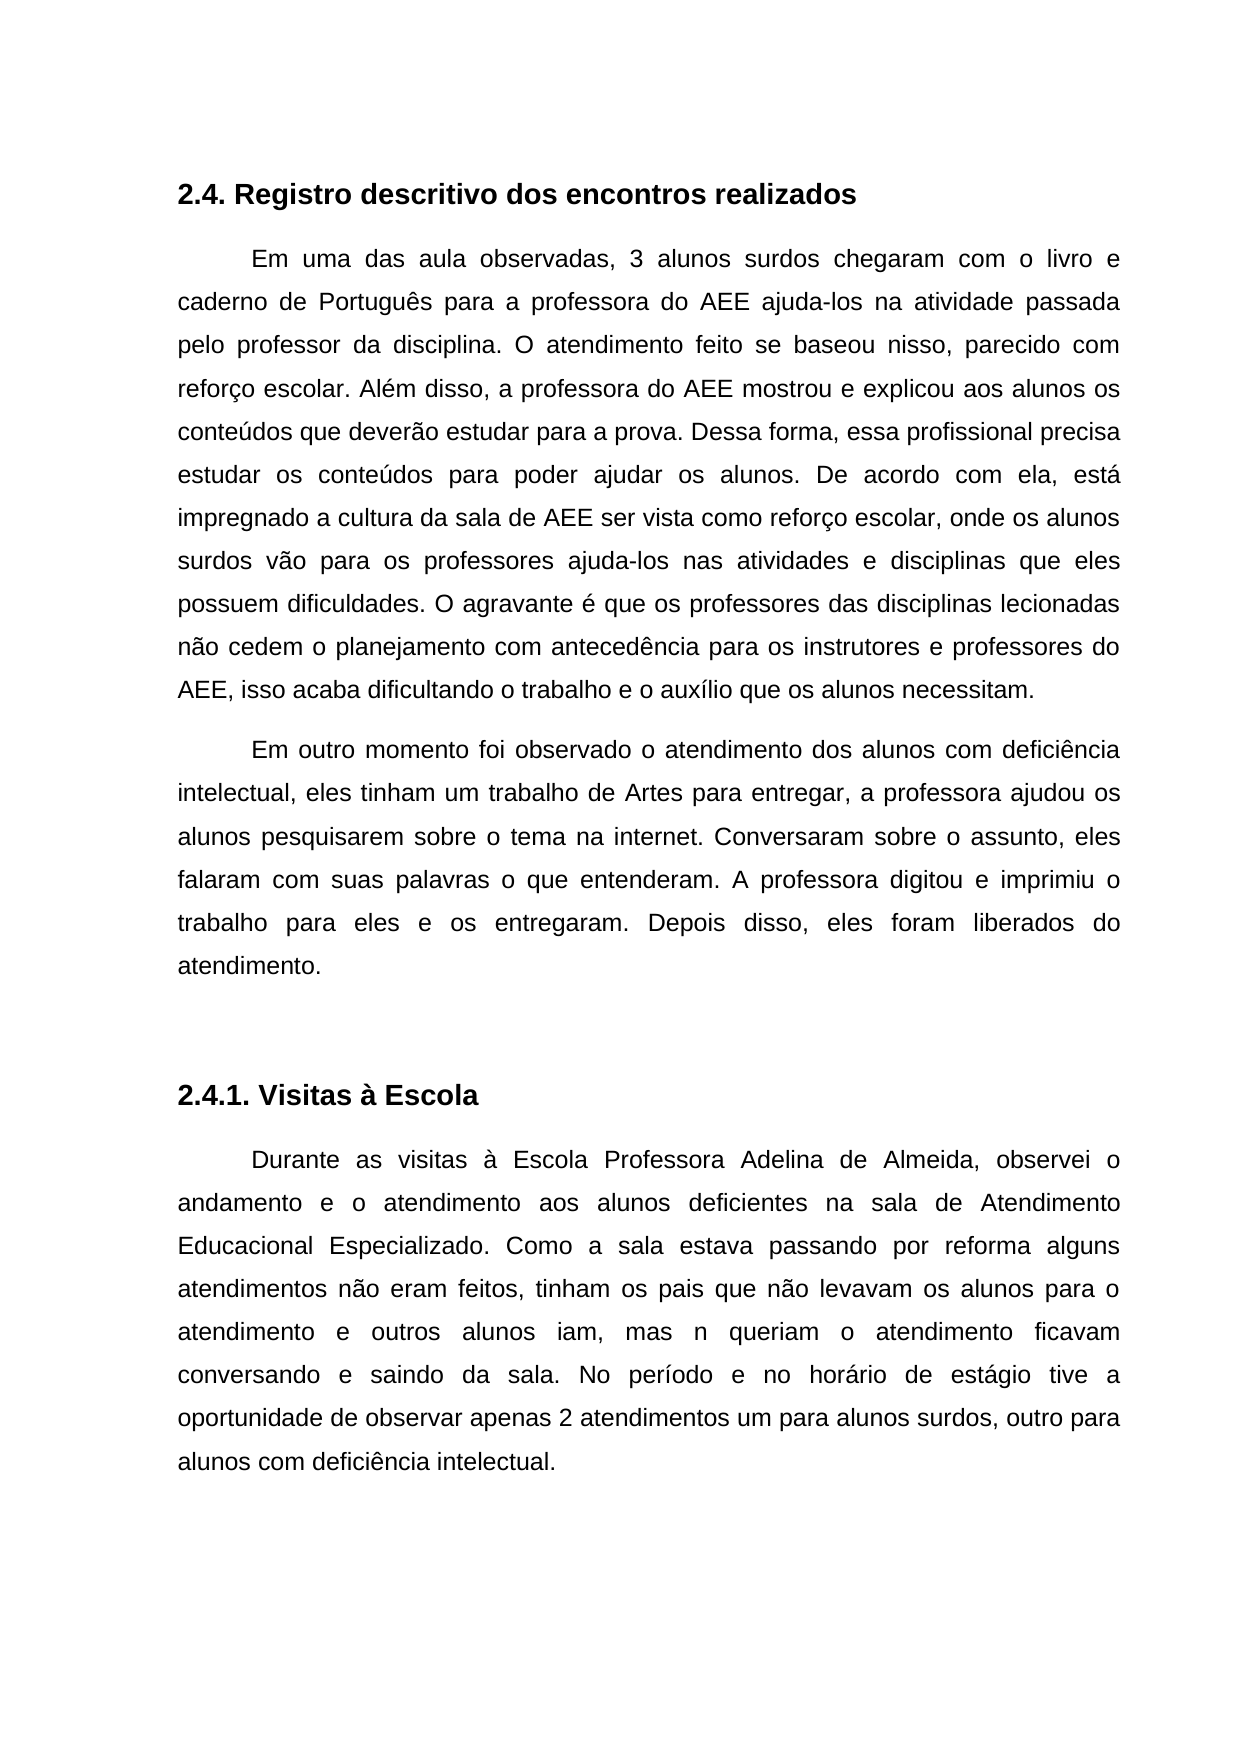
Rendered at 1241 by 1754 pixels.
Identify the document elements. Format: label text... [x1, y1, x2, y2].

text 2.4.1. Visitas à Escola [177, 1078, 1122, 1111]
text 2.4. Registro descritivo dos encontros realizados [177, 177, 1122, 211]
text Em outro momento foi observado o atendimento dos alunos com deficiência intelectual, eles tinham um trabalho de Artes para entregar, a professora ajudou os alunos pesquisarem sobre o tema na internet. Conversaram sobre o assunto, eles falaram com suas palavras o que entenderam. A professora digitou e imprimiu o trabalho para eles e os entregaram. Depois disso, eles foram liberados do atendimento. [177, 735, 1122, 979]
text Durante as visitas à Escola Professora Adelina de Almeida, observei o andamento e o atendimento aos alunos deficientes na sala de Atendimento Educacional Especializado. Como a sala estava passando por reforma alguns atendimentos não eram feitos, tinham os pais que não levavam os alunos para o atendimento e outros alunos iam, mas n queriam o atendimento ficavam conversando e saindo da sala. No período e no horário de estágio tive a oportunidade de observar apenas 2 atendimentos um para alunos surdos, outro para alunos com deficiência intelectual. [177, 1144, 1122, 1475]
text Em uma das aula observadas, 3 alunos surdos chegaram com o livro e caderno de Português para a professora do AEE ajuda-los na atividade passada pelo professor da disciplina. O atendimento feito se baseou nisso, parecido com reforço escolar. Além disso, a professora do AEE mostrou e explicou aos alunos os conteúdos que deverão estudar para a prova. Dessa forma, essa profissional precisa estudar os conteúdos para poder ajudar os alunos. De acordo com ela, está impregnado a cultura da sala de AEE ser vista como reforço escolar, onde os alunos surdos vão para os professores ajuda-los nas atividades e disciplinas que eles possuem dificuldades. O agravante é que os professores das disciplinas lecionadas não cedem o planejamento com antecedência para os instrutores e professores do AEE, isso acaba dificultando o trabalho e o auxílio que os alunos necessitam. [177, 244, 1122, 704]
